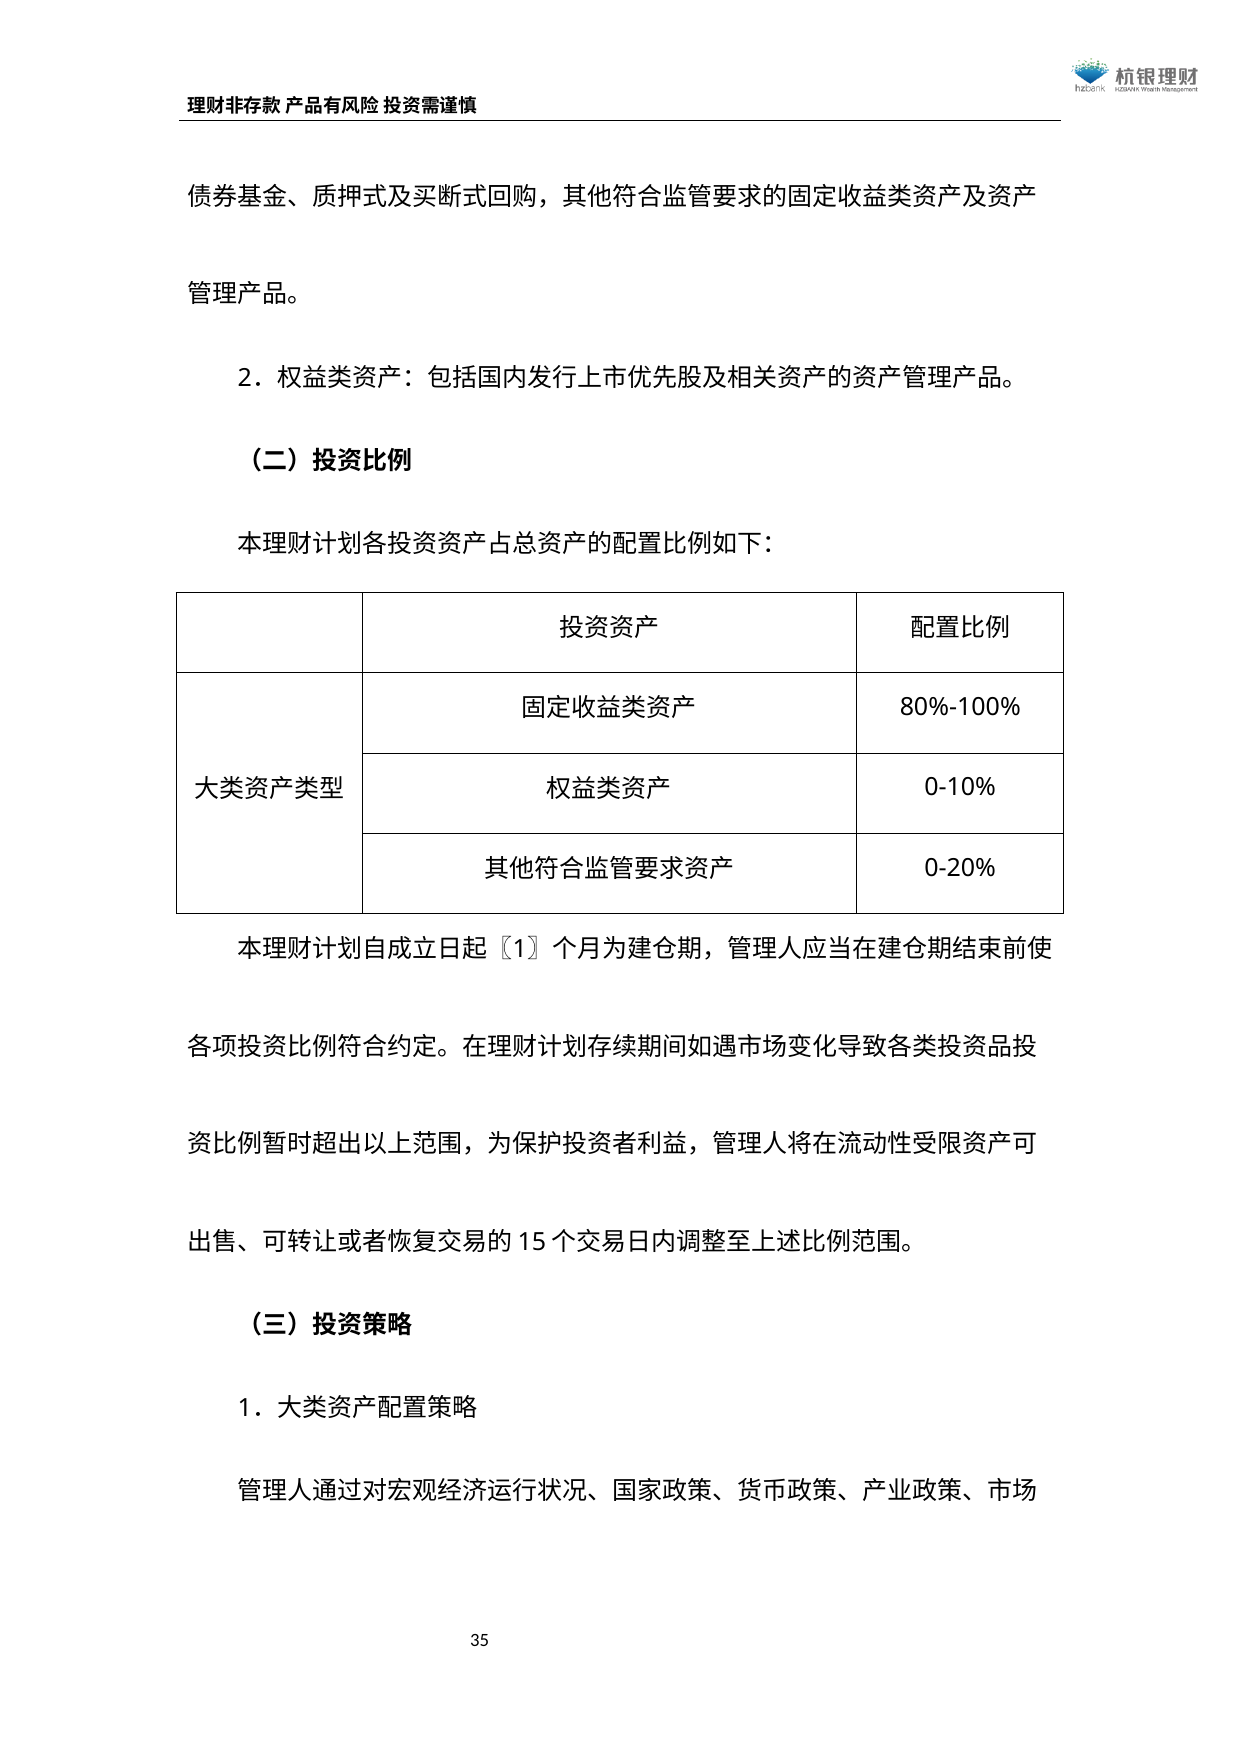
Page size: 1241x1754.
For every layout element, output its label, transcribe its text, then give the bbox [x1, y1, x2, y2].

table_cell 0-10% [857, 754, 1063, 833]
table_header 配置比例 [857, 593, 1063, 672]
text 本理财计划各投资资产占总资产的配置比例如下： [187, 509, 1053, 574]
list 固定收益类资产：包括但不限于各类债券、存款、货币市场金融工具、债券基金、质押式及买断式回购，其他符合监管要求的固定收益类资产及资产管理产品。 [187, 162, 1053, 324]
text 管理人通过对宏观经济运行状况、国家政策、货币政策、产业政策、市场资金环境及证券市场环境的分析来判断经济周期的阶段和位置，通过定量和定性相结合的方式进行大类资产管理。主动判断市场时机进行资产配置，确定在存款、存单、债券、优先股等各类资产上的投资比例。 [187, 1456, 1053, 1521]
table_cell 0-20% [857, 834, 1063, 913]
text 本理财计划自成立日起〖1〗个月为建仓期，管理人应当在建仓期结束前使各项投资比例符合约定。在理财计划存续期间如遇市场变化导致各类投资品投资比例暂时超出以上范围，为保护投资者利益，管理人将在流动性受限资产可出售、可转让或者恢复交易的15个交易日内调整至上述比例范围。 [187, 914, 1053, 1272]
table_cell 其他符合监管要求资产 [363, 834, 856, 913]
table_cell 固定收益类资产 [363, 673, 856, 753]
table_header [177, 593, 362, 672]
table_cell 权益类资产 [363, 754, 856, 833]
picture [1027, 0, 1240, 151]
list 投资比例 [187, 426, 1053, 491]
list 投资策略 [187, 1290, 1053, 1355]
table_cell 80%-100% [857, 673, 1063, 753]
list 权益类资产：包括国内发行上市优先股及相关资产的资产管理产品。 [187, 343, 1053, 408]
table_header 投资资产 [363, 593, 856, 672]
list 大类资产配置策略 [187, 1373, 1053, 1438]
table_cell 大类资产类型 [177, 673, 362, 913]
